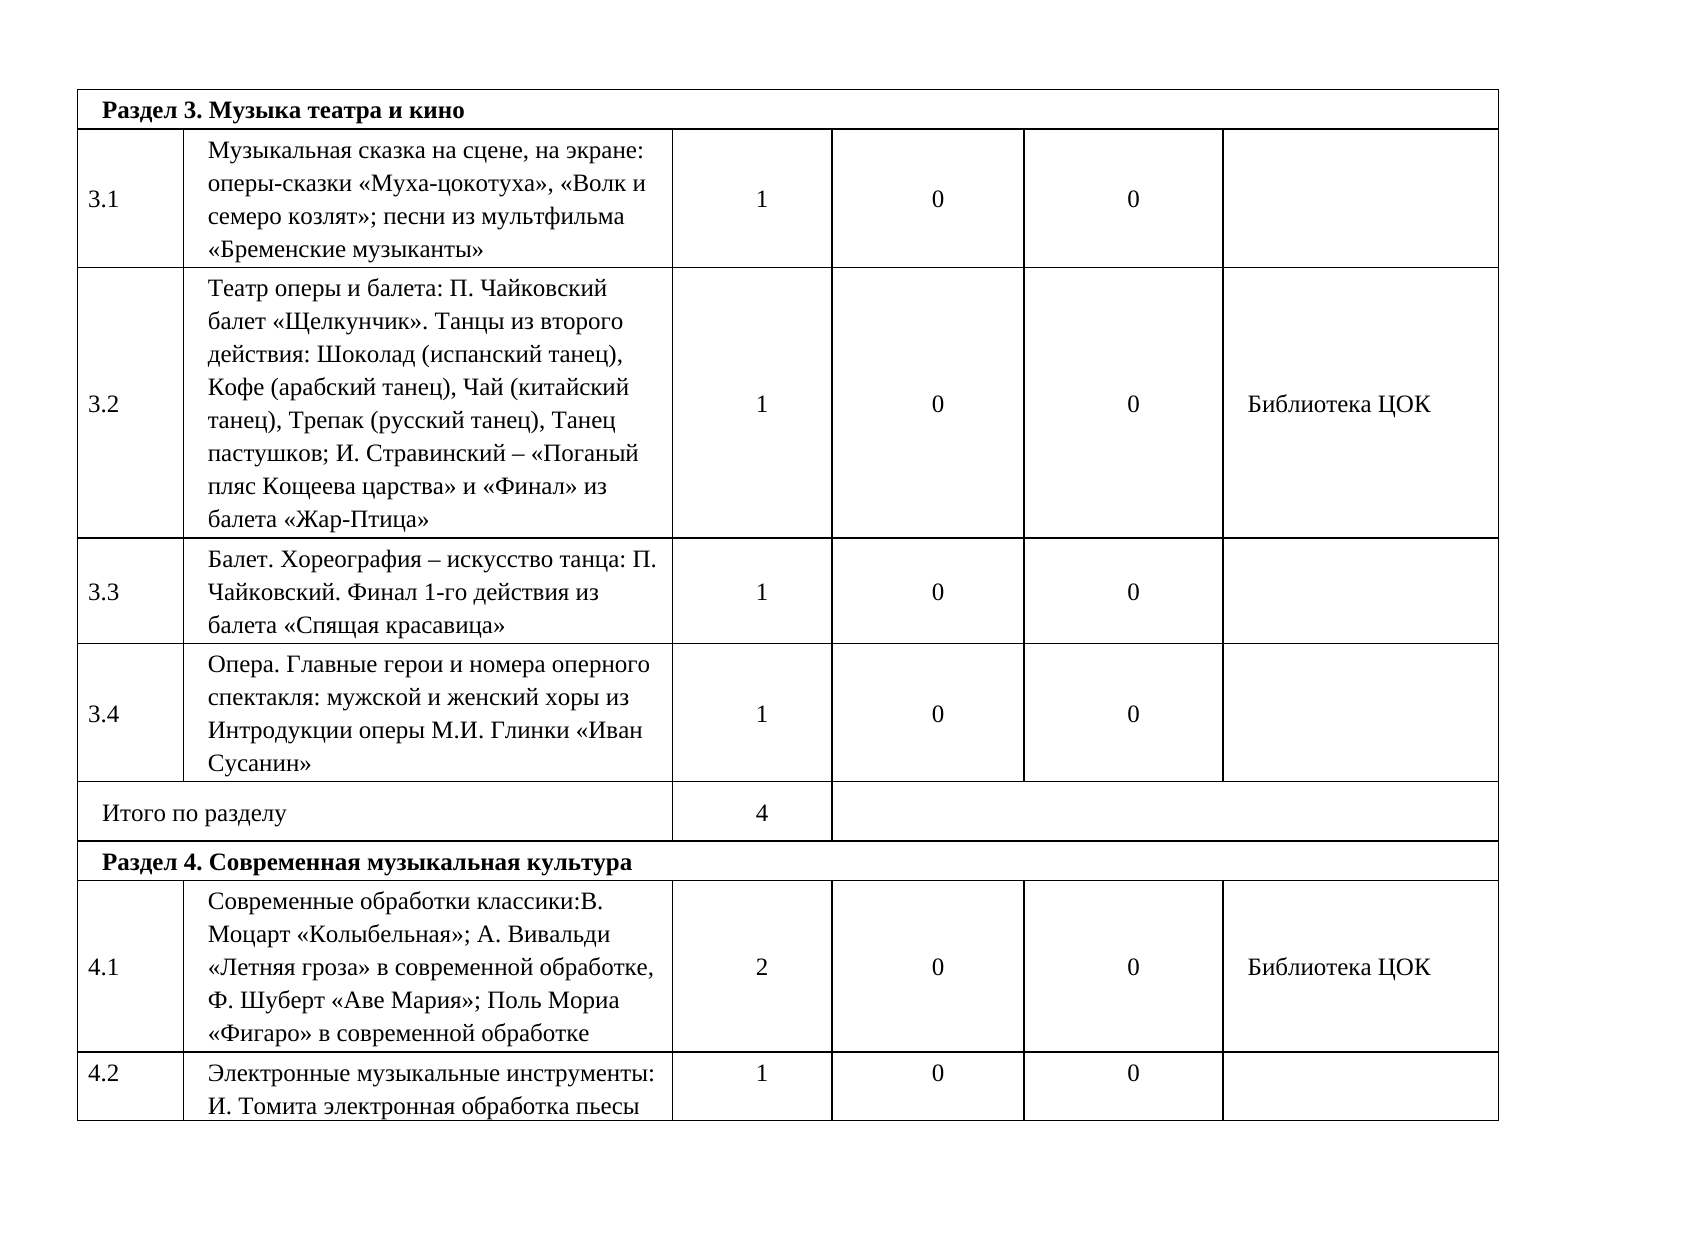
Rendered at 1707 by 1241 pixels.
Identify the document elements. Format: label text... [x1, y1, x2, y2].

table_cell [1224, 130, 1498, 266]
table_cell 1 [673, 130, 831, 266]
table_cell Итого по разделу [78, 782, 672, 840]
table_cell Раздел 4. Современная музыкальная культура [78, 842, 1498, 880]
table_cell 0 [1025, 881, 1222, 1051]
table_cell 4.1 [78, 881, 183, 1051]
table_cell 4.2 [78, 1053, 183, 1120]
table_cell Библиотека ЦОК [1224, 268, 1498, 537]
table_cell [1224, 539, 1498, 642]
table_cell 0 [1025, 1053, 1222, 1120]
table_cell 0 [1025, 130, 1222, 266]
table_cell 0 [833, 1053, 1023, 1120]
table_cell 0 [833, 268, 1023, 537]
table_cell [833, 782, 1498, 840]
table_cell Современные обработки классики:В. Моцарт «Колыбельная»; А. Вивальди «Летняя гроза» в современной обработке, Ф. Шуберт «Аве Мария»; Поль Мориа «Фигаро» в современной обработке [184, 881, 672, 1051]
table_cell Балет. Хореография – искусство танца: П. Чайковский. Финал 1-го действия из балета «Спящая красавица» [184, 539, 672, 642]
table_cell 0 [833, 539, 1023, 642]
table_cell 1 [673, 644, 831, 781]
table_cell 1 [673, 1053, 831, 1120]
table_cell 3.2 [78, 268, 183, 537]
table_cell 1 [673, 268, 831, 537]
table_cell 4 [673, 782, 831, 840]
table_cell Театр оперы и балета: П. Чайковский балет «Щелкунчик». Танцы из второго действия: Шоколад (испанский танец), Кофе (арабский танец), Чай (китайский танец), Трепак (русский танец), Танец пастушков; И. Стравинский – «Поганый пляс Кощеева царства» и «Финал» из балета «Жар-Птица» [184, 268, 672, 537]
table_cell [1224, 644, 1498, 781]
table_cell Музыкальная сказка на сцене, на экране: оперы-сказки «Муха-цокотуха», «Волк и семеро козлят»; песни из мультфильма «Бременские музыканты» [184, 130, 672, 266]
table_cell 0 [1025, 644, 1222, 781]
table_cell 0 [1025, 539, 1222, 642]
table_cell 3.3 [78, 539, 183, 642]
table_cell 2 [673, 881, 831, 1051]
table_cell 0 [833, 130, 1023, 266]
table_cell Опера. Главные герои и номера оперного спектакля: мужской и женский хоры из Интродукции оперы М.И. Глинки «Иван Сусанин» [184, 644, 672, 781]
table_cell 0 [1025, 268, 1222, 537]
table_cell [184, 1053, 672, 1120]
table_cell 3.4 [78, 644, 183, 781]
table_cell 1 [673, 539, 831, 642]
table_cell [1224, 1053, 1498, 1120]
table_cell 3.1 [78, 130, 183, 266]
table_cell Раздел 3. Музыка театра и кино [78, 90, 1498, 128]
table_cell 0 [833, 644, 1023, 781]
table_cell 0 [833, 881, 1023, 1051]
table_cell Библиотека ЦОК [1224, 881, 1498, 1051]
